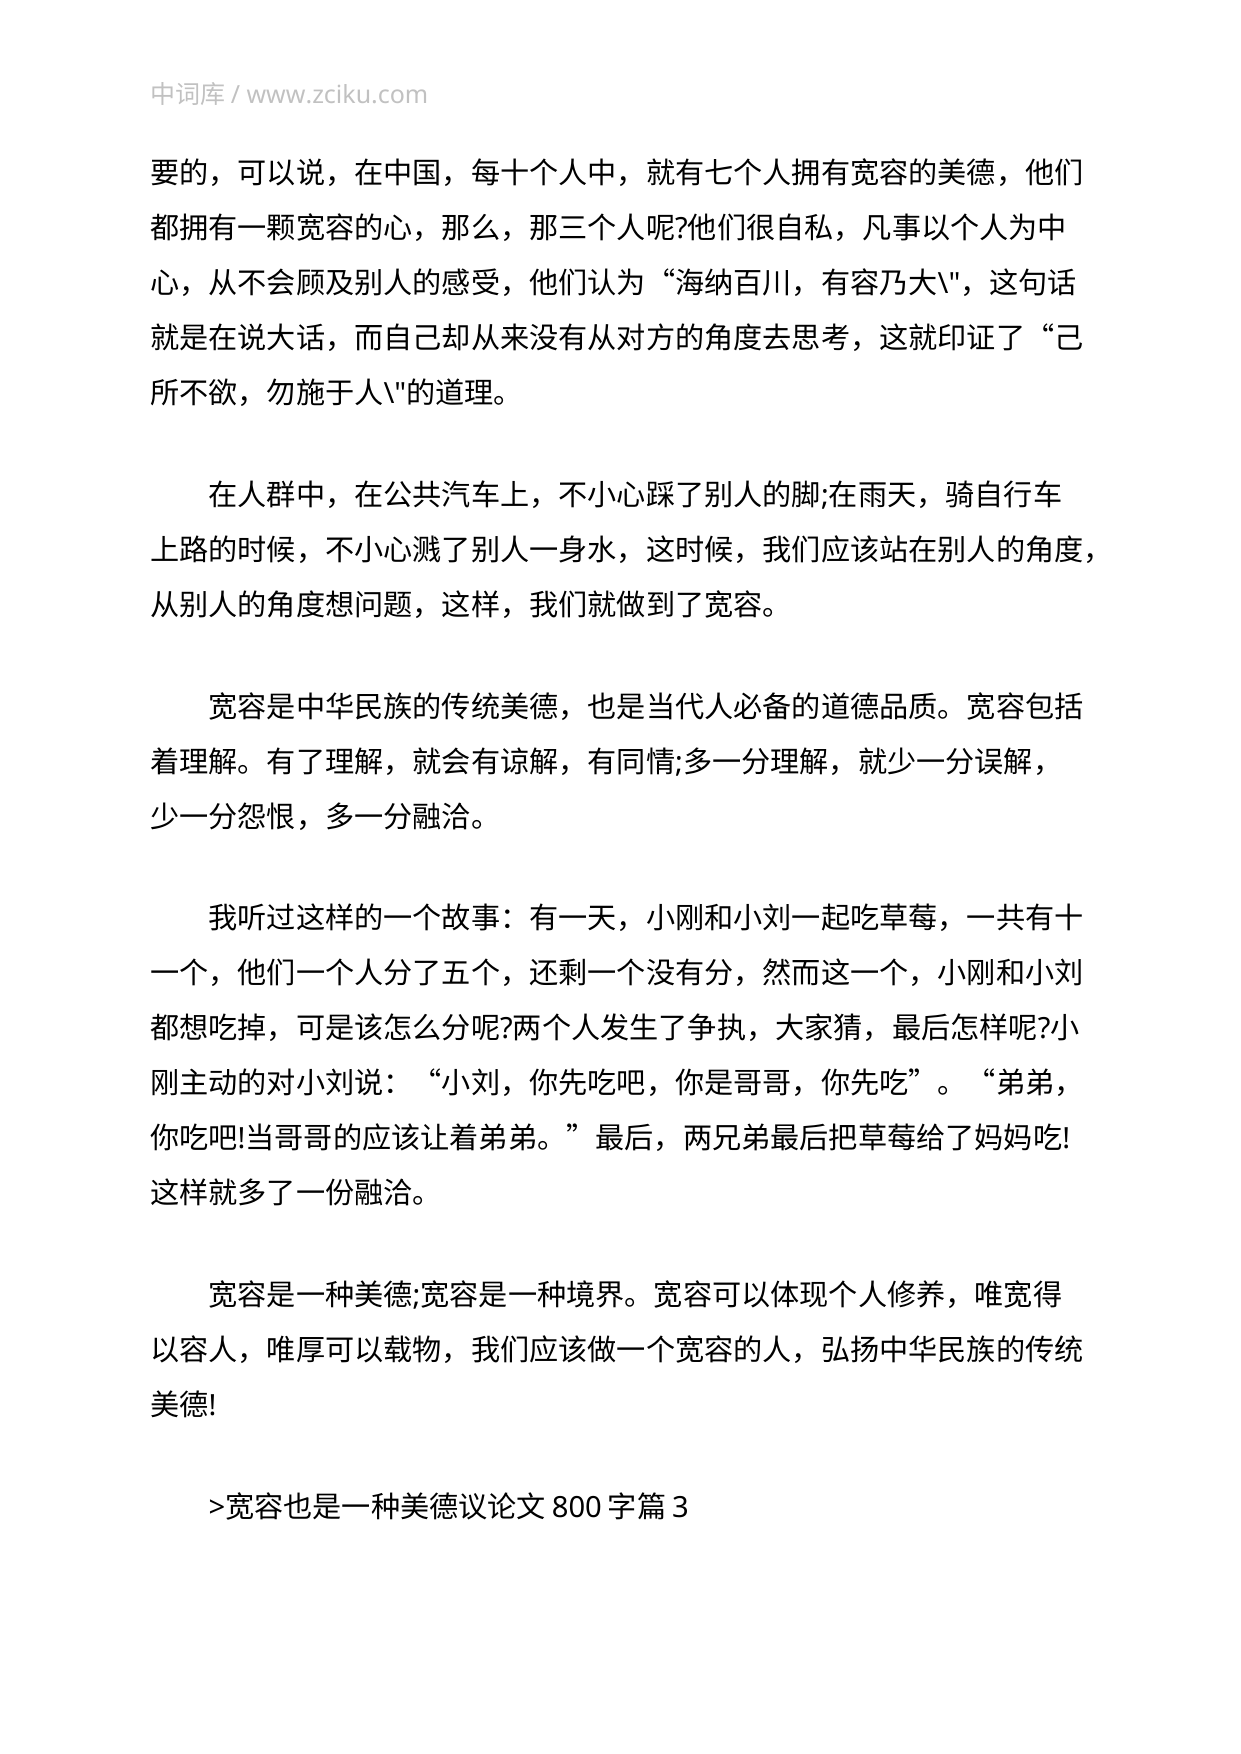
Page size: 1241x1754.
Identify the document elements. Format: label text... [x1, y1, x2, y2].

text >宽容也是一种美德议论文800字篇3 [150, 1483, 1090, 1526]
text 宽容是一种美德;宽容是一种境界。宽容可以体现个人修养，唯宽得以容人，唯厚可以载物，我们应该做一个宽容的人，弘扬中华民族的传统美德! [150, 1272, 1090, 1424]
text 宽容是中华民族的传统美德，也是当代人必备的道德品质。宽容包括着理解。有了理解，就会有谅解，有同情;多一分理解，就少一分误解，少一分怨恨，多一分融洽。 [150, 683, 1090, 836]
text 在人群中，在公共汽车上，不小心踩了别人的脚;在雨天，骑自行车上路的时候，不小心溅了别人一身水，这时候，我们应该站在别人的角度，从别人的角度想问题，这样，我们就做到了宽容。 [150, 472, 1090, 624]
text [150, 150, 1090, 412]
text 我听过这样的一个故事：有一天，小刚和小刘一起吃草莓，一共有十一个，他们一个人分了五个，还剩一个没有分，然而这一个，小刚和小刘都想吃掉，可是该怎么分呢?两个人发生了争执，大家猜，最后怎样呢?小刚主动的对小刘说：“小刘，你先吃吧，你是哥哥，你先吃”。“弟弟，你吃吧!当哥哥的应该让着弟弟。”最后，两兄弟最后把草莓给了妈妈吃!这样就多了一份融洽。 [150, 895, 1090, 1212]
